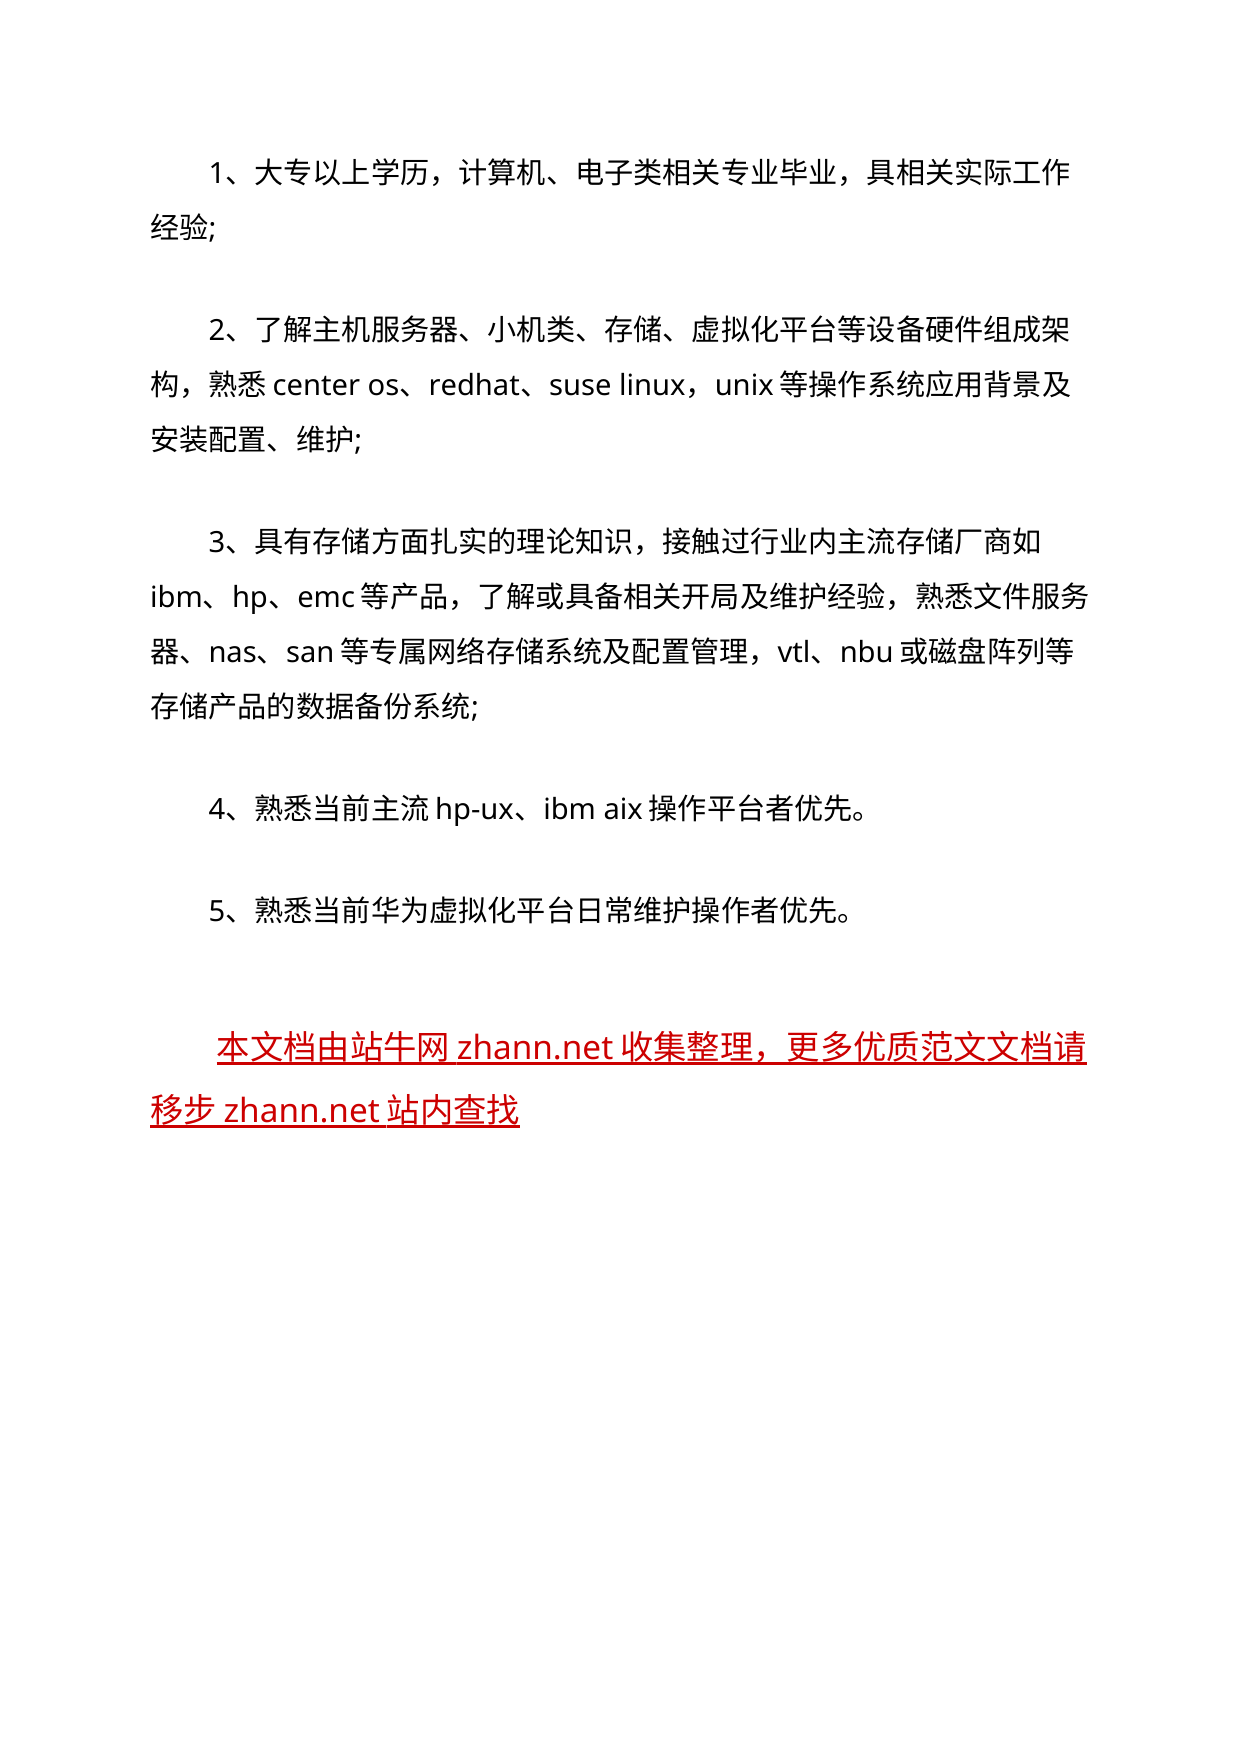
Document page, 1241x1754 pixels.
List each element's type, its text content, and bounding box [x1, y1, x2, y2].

text 本文档由站牛网zhann.net收集整理，更多优质范文文档请移步zhann.net站内查找 [150, 1021, 1090, 1132]
text 5、熟悉当前华为虚拟化平台日常维护操作者优先。 [150, 888, 1090, 930]
text 3、具有存储方面扎实的理论知识，接触过行业内主流存储厂商如ibm、hp、emc等产品，了解或具备相关开局及维护经验，熟悉文件服务器、nas、san等专属网络存储系统及配置管理，vtl、nbu或磁盘阵列等存储产品的数据备份系统; [150, 519, 1090, 726]
text 1、大专以上学历，计算机、电子类相关专业毕业，具相关实际工作经验; [150, 150, 1090, 247]
text 4、熟悉当前主流hp-ux、ibm aix操作平台者优先。 [150, 786, 1090, 828]
text 2、了解主机服务器、小机类、存储、虚拟化平台等设备硬件组成架构，熟悉center os、redhat、suse linux，unix等操作系统应用背景及安装配置、维护; [150, 307, 1090, 459]
